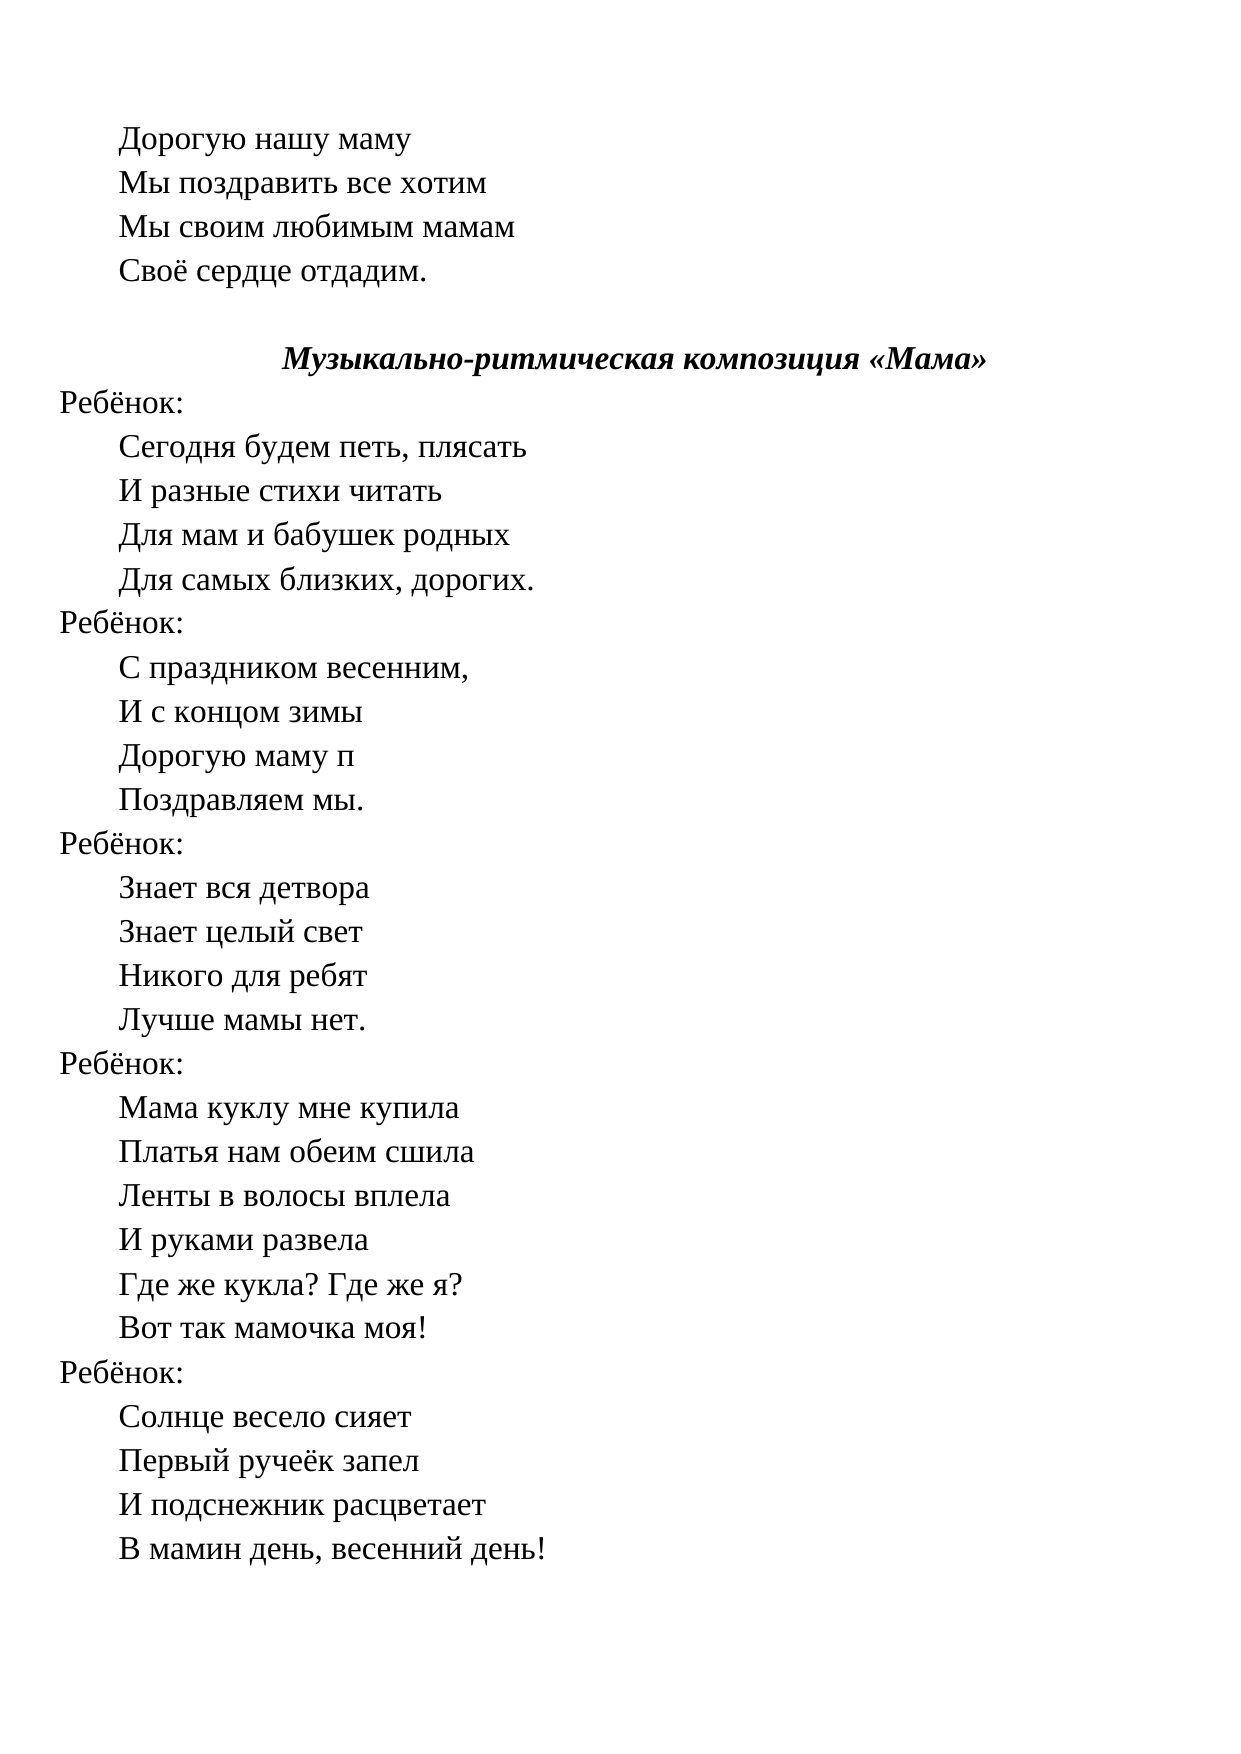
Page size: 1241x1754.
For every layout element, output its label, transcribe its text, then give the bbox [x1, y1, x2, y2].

text Мы своим любимым мамам [59, 206, 1211, 244]
text Мы поздравить все хотим [59, 162, 1211, 201]
text Мама куклу мне купила [59, 1087, 1211, 1126]
text Солнце весело сияет [59, 1396, 1211, 1434]
text Ребёнок: [59, 603, 1211, 641]
text Своё сердце отдадим. [59, 250, 1211, 289]
text И подснежник расцветает [59, 1484, 1211, 1522]
text Вот так мамочка моя! [59, 1308, 1211, 1346]
text Платья нам обеим сшила [59, 1132, 1211, 1170]
text Ленты в волосы вплела [59, 1176, 1211, 1214]
text Никого для ребят [59, 955, 1211, 994]
text В мамин день, весенний день! [59, 1528, 1211, 1566]
text Ребёнок: [59, 1043, 1211, 1082]
text Ребёнок: [59, 1352, 1211, 1390]
text Ребёнок: [59, 823, 1211, 861]
text И разные стихи читать [59, 471, 1211, 509]
text Музыкально-ритмическая композиция «Мама» [59, 338, 1211, 377]
text Дорогую нашу маму [59, 118, 1211, 156]
text Знает вся детвора [59, 867, 1211, 906]
text И с концом зимы [59, 691, 1211, 729]
text Дорогую маму п [59, 735, 1211, 773]
text Для самых близких, дорогих. [59, 559, 1211, 597]
text Где же кукла? Где же я? [59, 1264, 1211, 1302]
text Знает целый свет [59, 911, 1211, 949]
text И руками развела [59, 1220, 1211, 1258]
text Первый ручеёк запел [59, 1440, 1211, 1478]
text С праздником весенним, [59, 647, 1211, 685]
text Лучше мамы нет. [59, 999, 1211, 1038]
text Сегодня будем петь, плясать [59, 427, 1211, 465]
text Поздравляем мы. [59, 779, 1211, 817]
text Ребёнок: [59, 382, 1211, 421]
text Для мам и бабушек родных [59, 515, 1211, 553]
